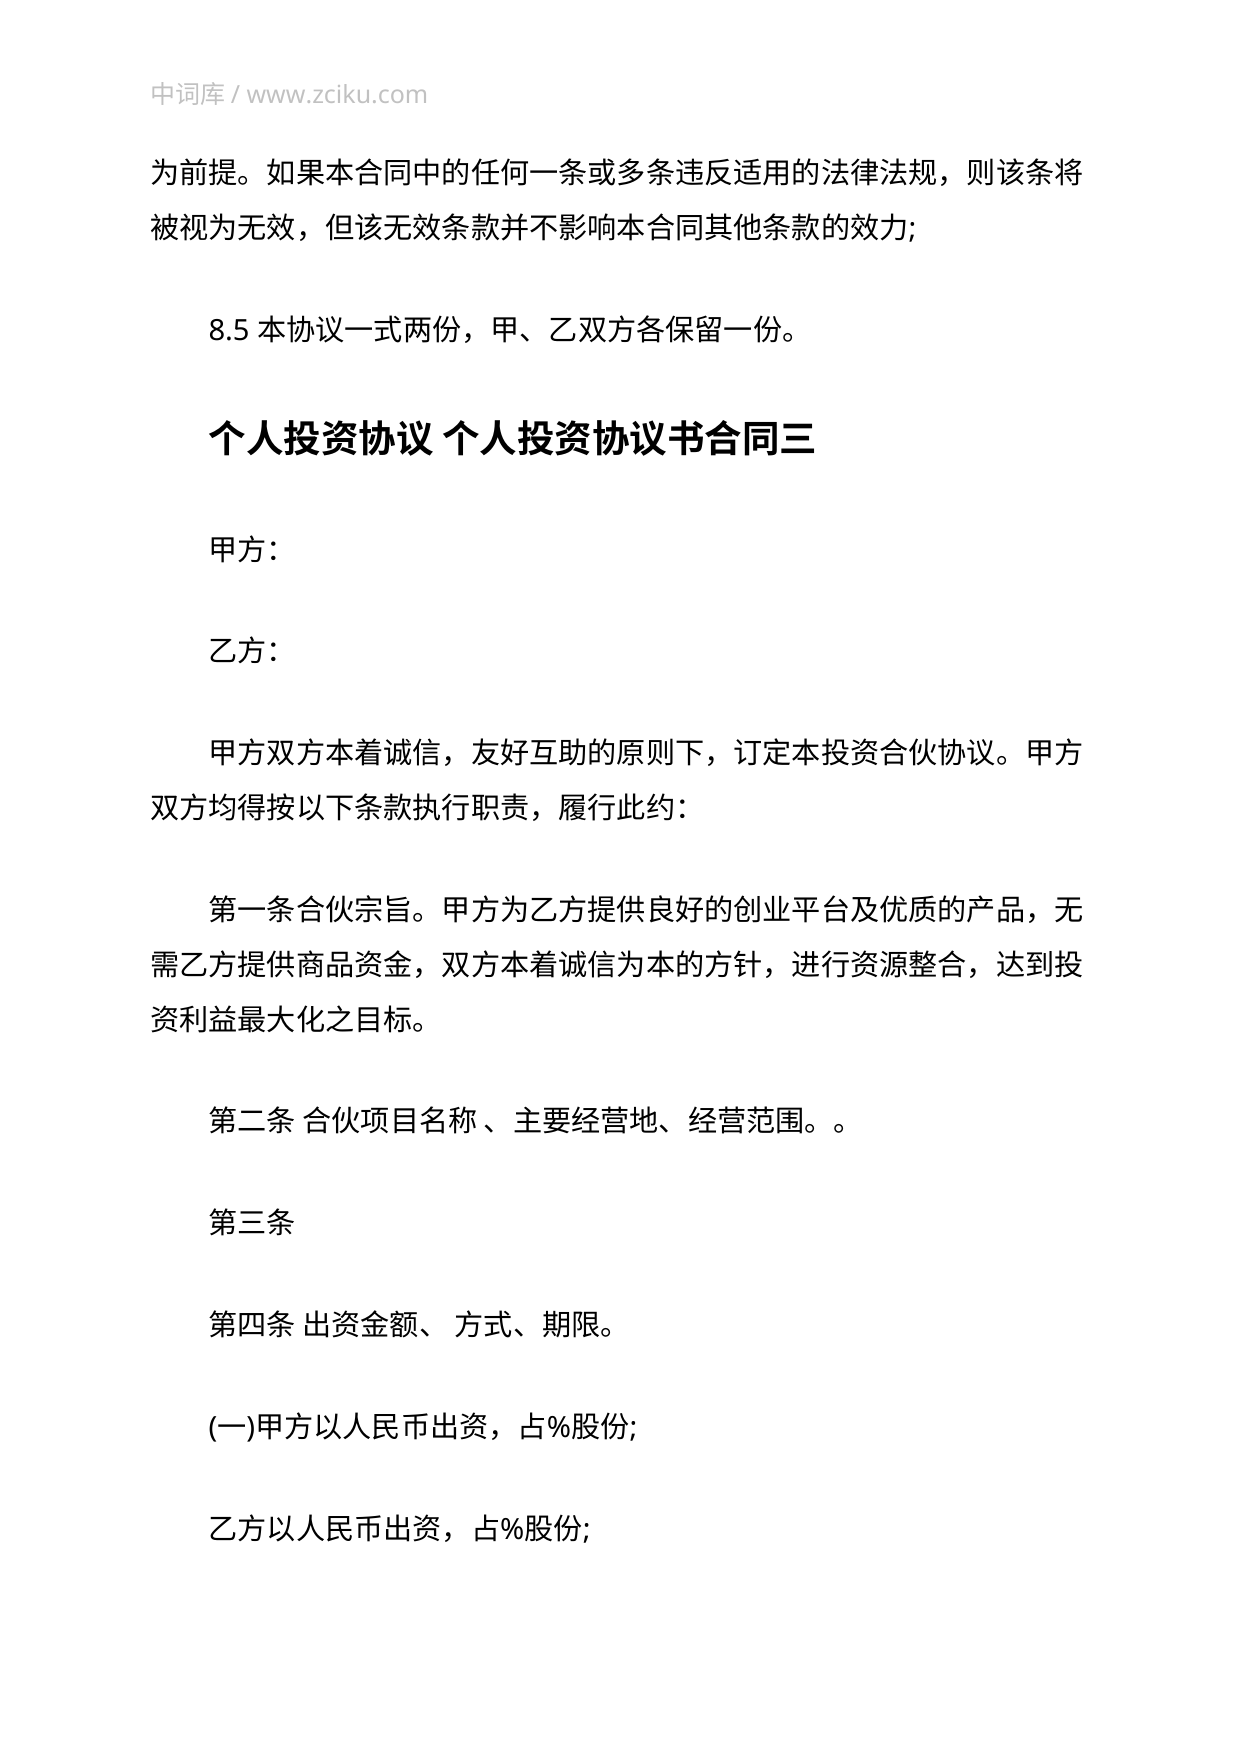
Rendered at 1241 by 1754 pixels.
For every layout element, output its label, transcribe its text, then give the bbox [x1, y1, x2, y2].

text 乙方以人民币出资，占%股份; [150, 1505, 1090, 1548]
text 第三条 [150, 1200, 1090, 1242]
text 第四条 出资金额、 方式、期限。 [150, 1302, 1090, 1344]
text 8.5 本协议一式两份，甲、乙双方各保留一份。 [150, 307, 1090, 349]
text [150, 150, 1090, 247]
text (一)甲方以人民币出资，占%股份; [150, 1403, 1090, 1446]
text 甲方： [150, 526, 1090, 568]
text 第二条 合伙项目名称 、主要经营地、经营范围。。 [150, 1098, 1090, 1140]
text 第一条合伙宗旨。甲方为乙方提供良好的创业平台及优质的产品，无需乙方提供商品资金，双方本着诚信为本的方针，进行资源整合，达到投资利益最大化之目标。 [150, 886, 1090, 1038]
text 个人投资协议 个人投资协议书合同三 [150, 409, 1090, 463]
text 甲方双方本着诚信，友好互助的原则下，订定本投资合伙协议。甲方双方均得按以下条款执行职责，履行此约： [150, 730, 1090, 827]
text 乙方： [150, 628, 1090, 670]
